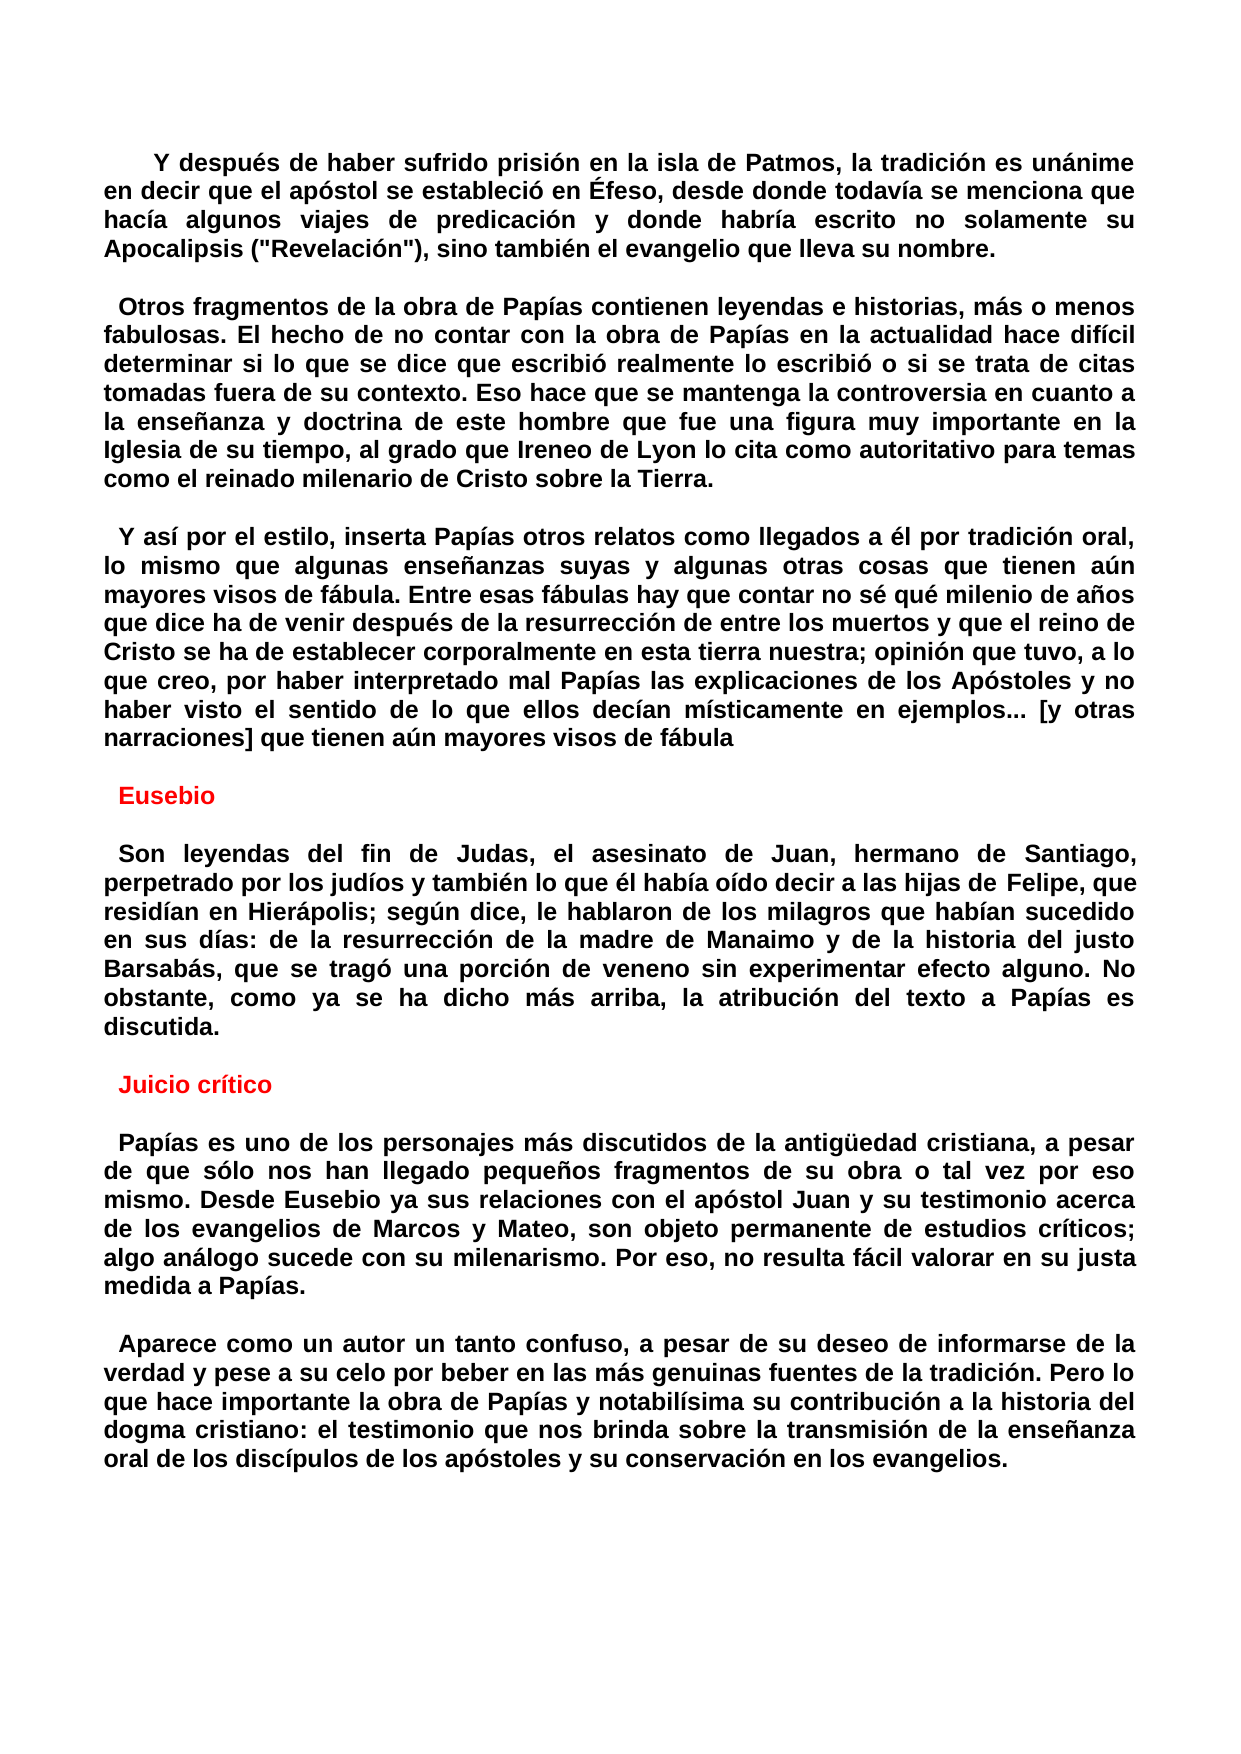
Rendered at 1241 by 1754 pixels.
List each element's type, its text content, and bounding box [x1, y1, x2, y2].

text Y después de haber sufrido prisión en la isla de Patmos, la tradición es unánime en decir que el apóstol se estableció en Éfeso, desde donde todavía se menciona que hacía algunos viajes de predicación y donde habría escrito no solamente su Apocalipsis ("Revelación"), sino también el evangelio que lleva su nombre. [103, 148, 1137, 263]
text Otros fragmentos de la obra de Papías contienen leyendas e historias, más o menos fabulosas. El hecho de no contar con la obra de Papías en la actualidad hace difícil determinar si lo que se dice que escribió realmente lo escribió o si se trata de citas tomadas fuera de su contexto. Eso hace que se mantenga la controversia en cuanto a la enseñanza y doctrina de este hombre que fue una figura muy importante en la Iglesia de su tiempo, al grado que Ireneo de Lyon lo cita como autoritativo para temas como el reinado milenario de Cristo sobre la Tierra. [103, 292, 1137, 493]
text Son leyendas del fin de Judas, el asesinato de Juan, hermano de Santiago, perpetrado por los judíos y también lo que él había oído decir a las hijas de Felipe, que residían en Hierápolis; según dice, le hablaron de los milagros que habían sucedido en sus días: de la resurrección de la madre de Manaimo y de la historia del justo Barsabás, que se tragó una porción de veneno sin experimentar efecto alguno. No obstante, como ya se ha dicho más arriba, la atribución del texto a Papías es discutida. [103, 839, 1137, 1041]
text Papías es uno de los personajes más discutidos de la antigüedad cristiana, a pesar de que sólo nos han llegado pequeños fragmentos de su obra o tal vez por eso mismo. Desde Eusebio ya sus relaciones con el apóstol Juan y su testimonio acerca de los evangelios de Marcos y Mateo, son objeto permanente de estudios críticos; algo análogo sucede con su milenarismo. Por eso, no resulta fácil valorar en su justa medida a Papías. [103, 1128, 1137, 1300]
text Juicio crítico [103, 1070, 1137, 1098]
text Aparece como un autor un tanto confuso, a pesar de su deseo de informarse de la verdad y pese a su celo por beber en las más genuinas fuentes de la tradición. Pero lo que hace importante la obra de Papías y notabilísima su contribución a la historia del dogma cristiano: el testimonio que nos brinda sobre la transmisión de la enseñanza oral de los discípulos de los apóstoles y su conservación en los evangelios. [103, 1329, 1137, 1473]
text Y así por el estilo, inserta Papías otros relatos como llegados a él por tradición oral, lo mismo que algunas enseñanzas suyas y algunas otras cosas que tienen aún mayores visos de fábula. Entre esas fábulas hay que contar no sé qué milenio de años que dice ha de venir después de la resurrección de entre los muertos y que el reino de Cristo se ha de establecer corporalmente en esta tierra nuestra; opinión que tuvo, a lo que creo, por haber interpretado mal Papías las explicaciones de los Apóstoles y no haber visto el sentido de lo que ellos decían místicamente en ejemplos... [y otras narraciones] que tienen aún mayores visos de fábula [103, 522, 1137, 752]
text Eusebio [103, 781, 1137, 810]
